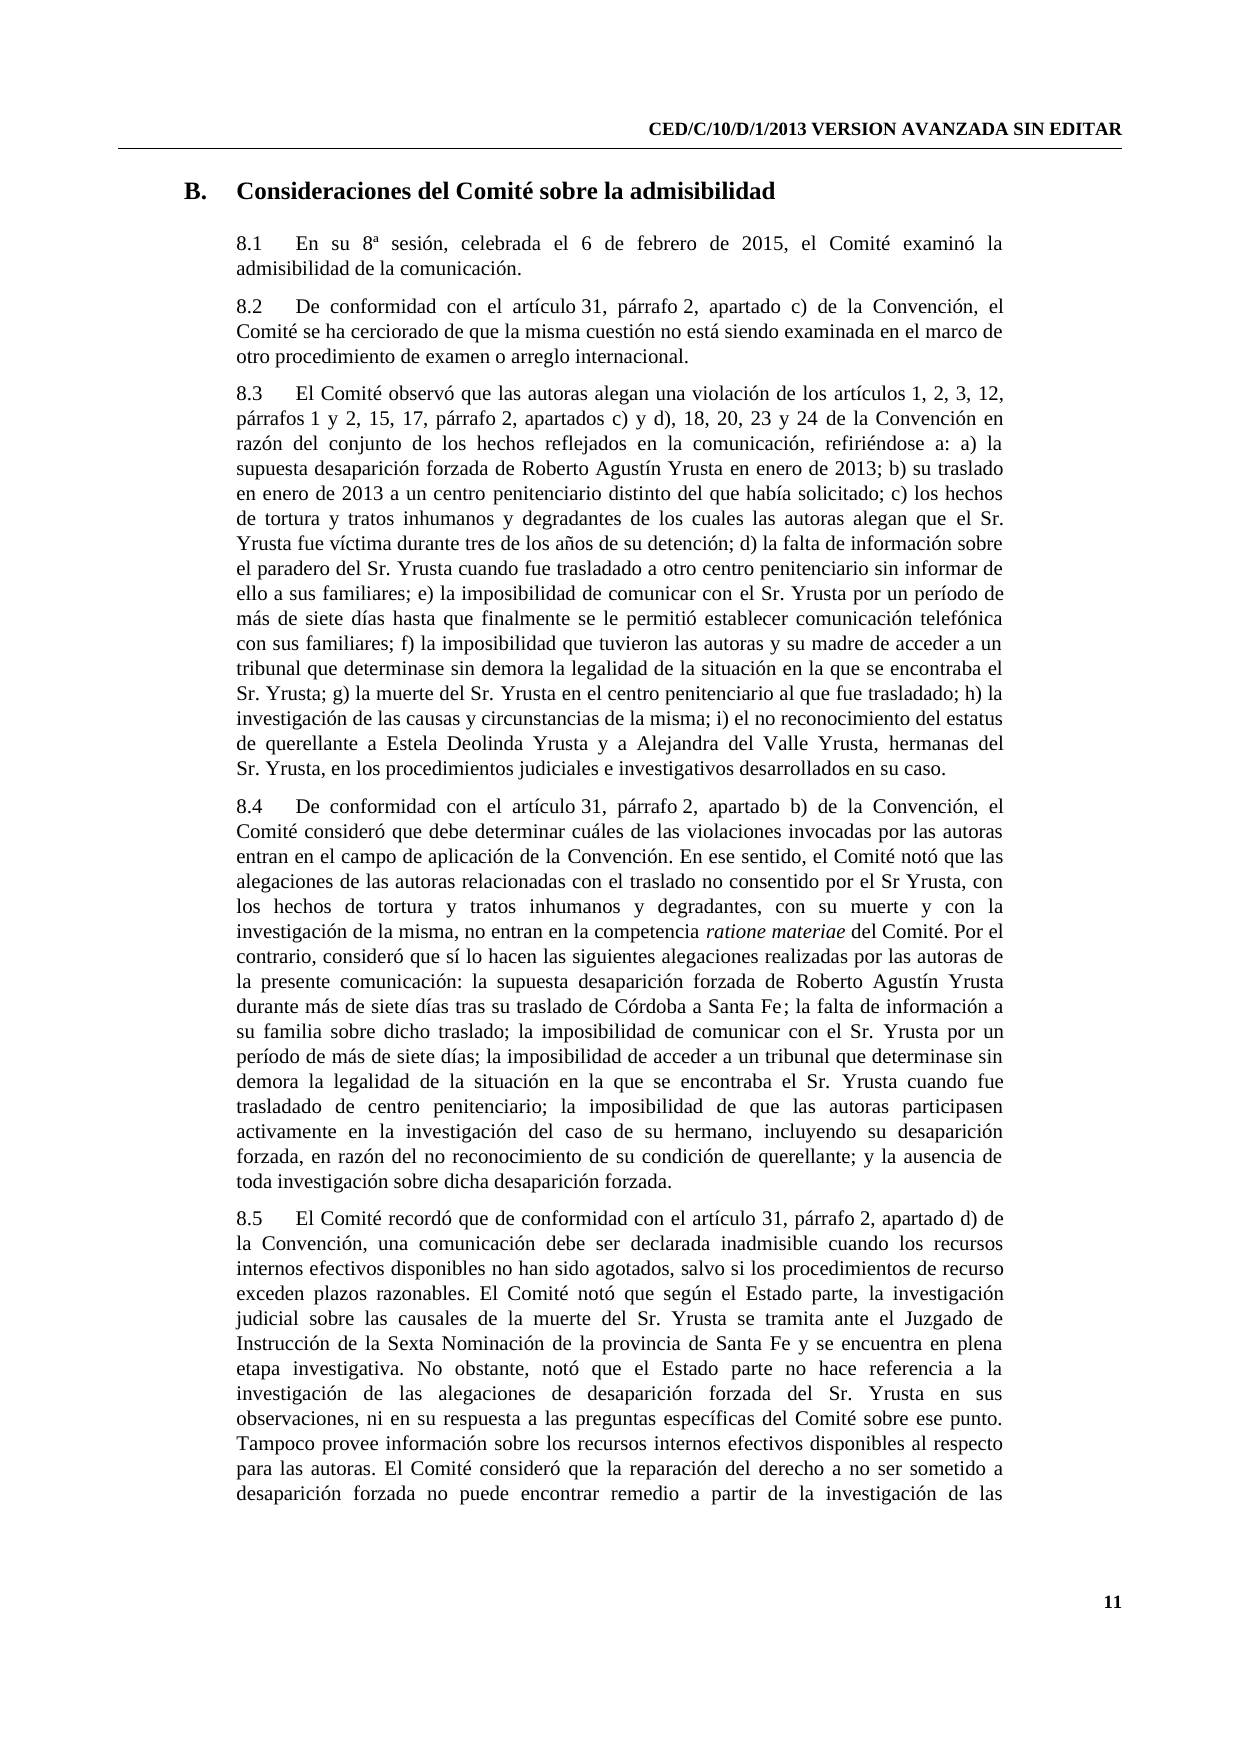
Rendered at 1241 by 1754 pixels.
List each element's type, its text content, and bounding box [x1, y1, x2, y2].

text B. Consideraciones del Comité sobre la admisibilidad [118, 177, 1004, 205]
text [236, 1205, 1004, 1505]
text 8.1 En su 8ª sesión, celebrada el 6 de febrero de 2015, el Comité examinó la admisibilidad de la comunicación. [236, 230, 1004, 280]
text 8.4 De conformidad con el artículo 31, párrafo 2, apartado b) de la Convención, el Comité consideró que debe determinar cuáles de las violaciones invocadas por las autoras entran en el campo de aplicación de la Convención. En ese sentido, el Comité notó que las alegaciones de las autoras relacionadas con el traslado no consentido por el Sr Yrusta, con los hechos de tortura y tratos inhumanos y degradantes, con su muerte y con la investigación de la misma, no entran en la competencia ratione materiae del Comité. Por el contrario, consideró que sí lo hacen las siguientes alegaciones realizadas por las autoras de la presente comunicación: la supuesta desaparición forzada de Roberto Agustín Yrusta durante más de siete días tras su traslado de Córdoba a Santa Fe; la falta de información a su familia sobre dicho traslado; la imposibilidad de comunicar con el Sr. Yrusta por un período de más de siete días; la imposibilidad de acceder a un tribunal que determinase sin demora la legalidad de la situación en la que se encontraba el Sr. Yrusta cuando fue trasladado de centro penitenciario; la imposibilidad de que las autoras participasen activamente en la investigación del caso de su hermano, incluyendo su desaparición forzada, en razón del no reconocimiento de su condición de querellante; y la ausencia de toda investigación sobre dicha desaparición forzada. [236, 793, 1004, 1193]
text 8.2 De conformidad con el artículo 31, párrafo 2, apartado c) de la Convención, el Comité se ha cerciorado de que la misma cuestión no está siendo examinada en el marco de otro procedimiento de examen o arreglo internacional. [236, 293, 1004, 368]
text 8.3 El Comité observó que las autoras alegan una violación de los artículos 1, 2, 3, 12, párrafos 1 y 2, 15, 17, párrafo 2, apartados c) y d), 18, 20, 23 y 24 de la Convención en razón del conjunto de los hechos reflejados en la comunicación, refiriéndose a: a) la supuesta desaparición forzada de Roberto Agustín Yrusta en enero de 2013; b) su traslado en enero de 2013 a un centro penitenciario distinto del que había solicitado; c) los hechos de tortura y tratos inhumanos y degradantes de los cuales las autoras alegan que el Sr. Yrusta fue víctima durante tres de los años de su detención; d) la falta de información sobre el paradero del Sr. Yrusta cuando fue trasladado a otro centro penitenciario sin informar de ello a sus familiares; e) la imposibilidad de comunicar con el Sr. Yrusta por un período de más de siete días hasta que finalmente se le permitió establecer comunicación telefónica con sus familiares; f) la imposibilidad que tuvieron las autoras y su madre de acceder a un tribunal que determinase sin demora la legalidad de la situación en la que se encontraba el Sr. Yrusta; g) la muerte del Sr. Yrusta en el centro penitenciario al que fue trasladado; h) la investigación de las causas y circunstancias de la misma; i) el no reconocimiento del estatus de querellante a Estela Deolinda Yrusta y a Alejandra del Valle Yrusta, hermanas del Sr. Yrusta, en los procedimientos judiciales e investigativos desarrollados en su caso. [236, 380, 1004, 780]
